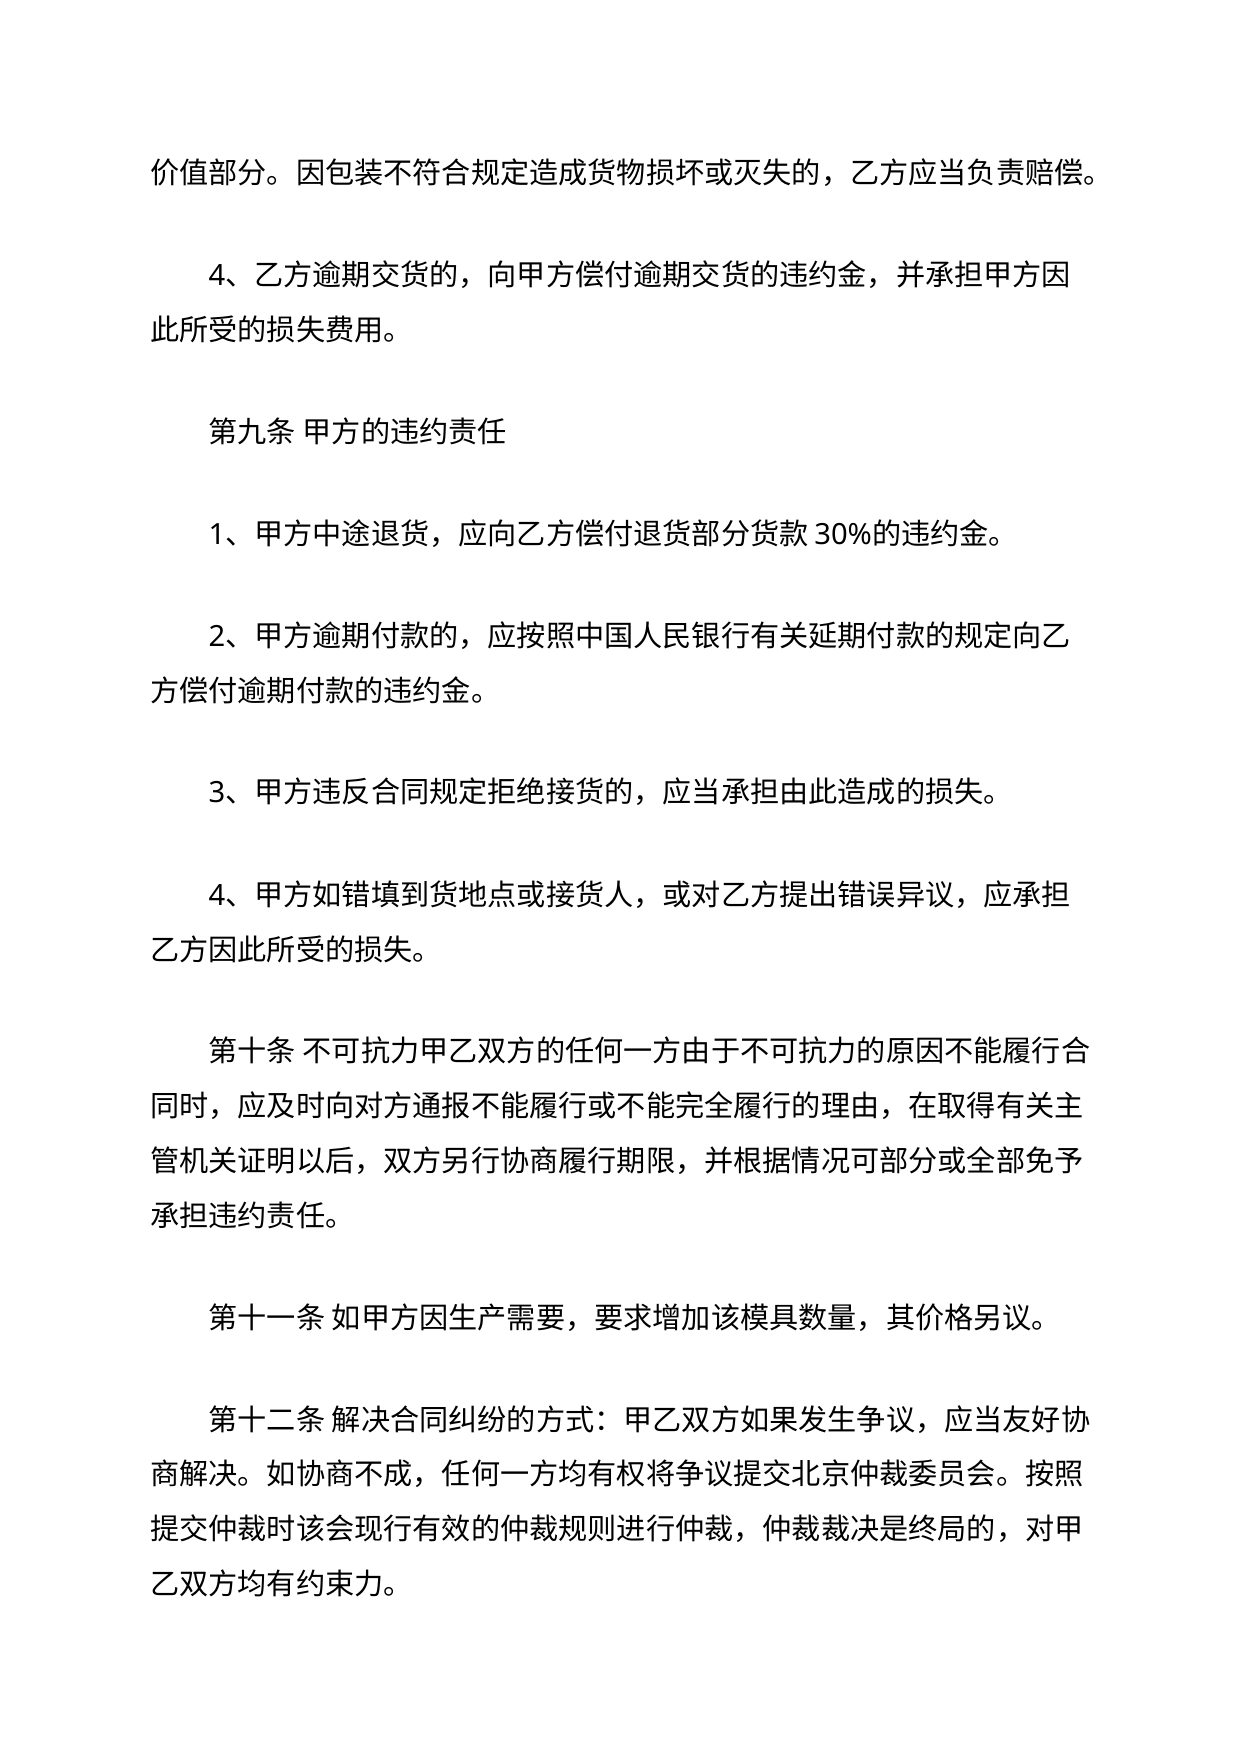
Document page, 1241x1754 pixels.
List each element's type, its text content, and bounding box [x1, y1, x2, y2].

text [150, 150, 1090, 192]
text 4、乙方逾期交货的，向甲方偿付逾期交货的违约金，并承担甲方因此所受的损失费用。 [150, 252, 1090, 349]
text 第十条 不可抗力甲乙双方的任何一方由于不可抗力的原因不能履行合同时，应及时向对方通报不能履行或不能完全履行的理由，在取得有关主管机关证明以后，双方另行协商履行期限，并根据情况可部分或全部免予承担违约责任。 [150, 1028, 1090, 1235]
text 3、甲方违反合同规定拒绝接货的，应当承担由此造成的损失。 [150, 769, 1090, 811]
text 2、甲方逾期付款的，应按照中国人民银行有关延期付款的规定向乙方偿付逾期付款的违约金。 [150, 612, 1090, 709]
text 第十二条 解决合同纠纷的方式：甲乙双方如果发生争议，应当友好协商解决。如协商不成，任何一方均有权将争议提交北京仲裁委员会。按照提交仲裁时该会现行有效的仲裁规则进行仲裁，仲裁裁决是终局的，对甲乙双方均有约束力。 [150, 1396, 1090, 1603]
text 第九条 甲方的违约责任 [150, 408, 1090, 451]
text 第十一条 如甲方因生产需要，要求增加该模具数量，其价格另议。 [150, 1294, 1090, 1337]
text 4、甲方如错填到货地点或接货人，或对乙方提出错误异议，应承担乙方因此所受的损失。 [150, 871, 1090, 968]
text 1、甲方中途退货，应向乙方偿付退货部分货款30%的违约金。 [150, 510, 1090, 553]
